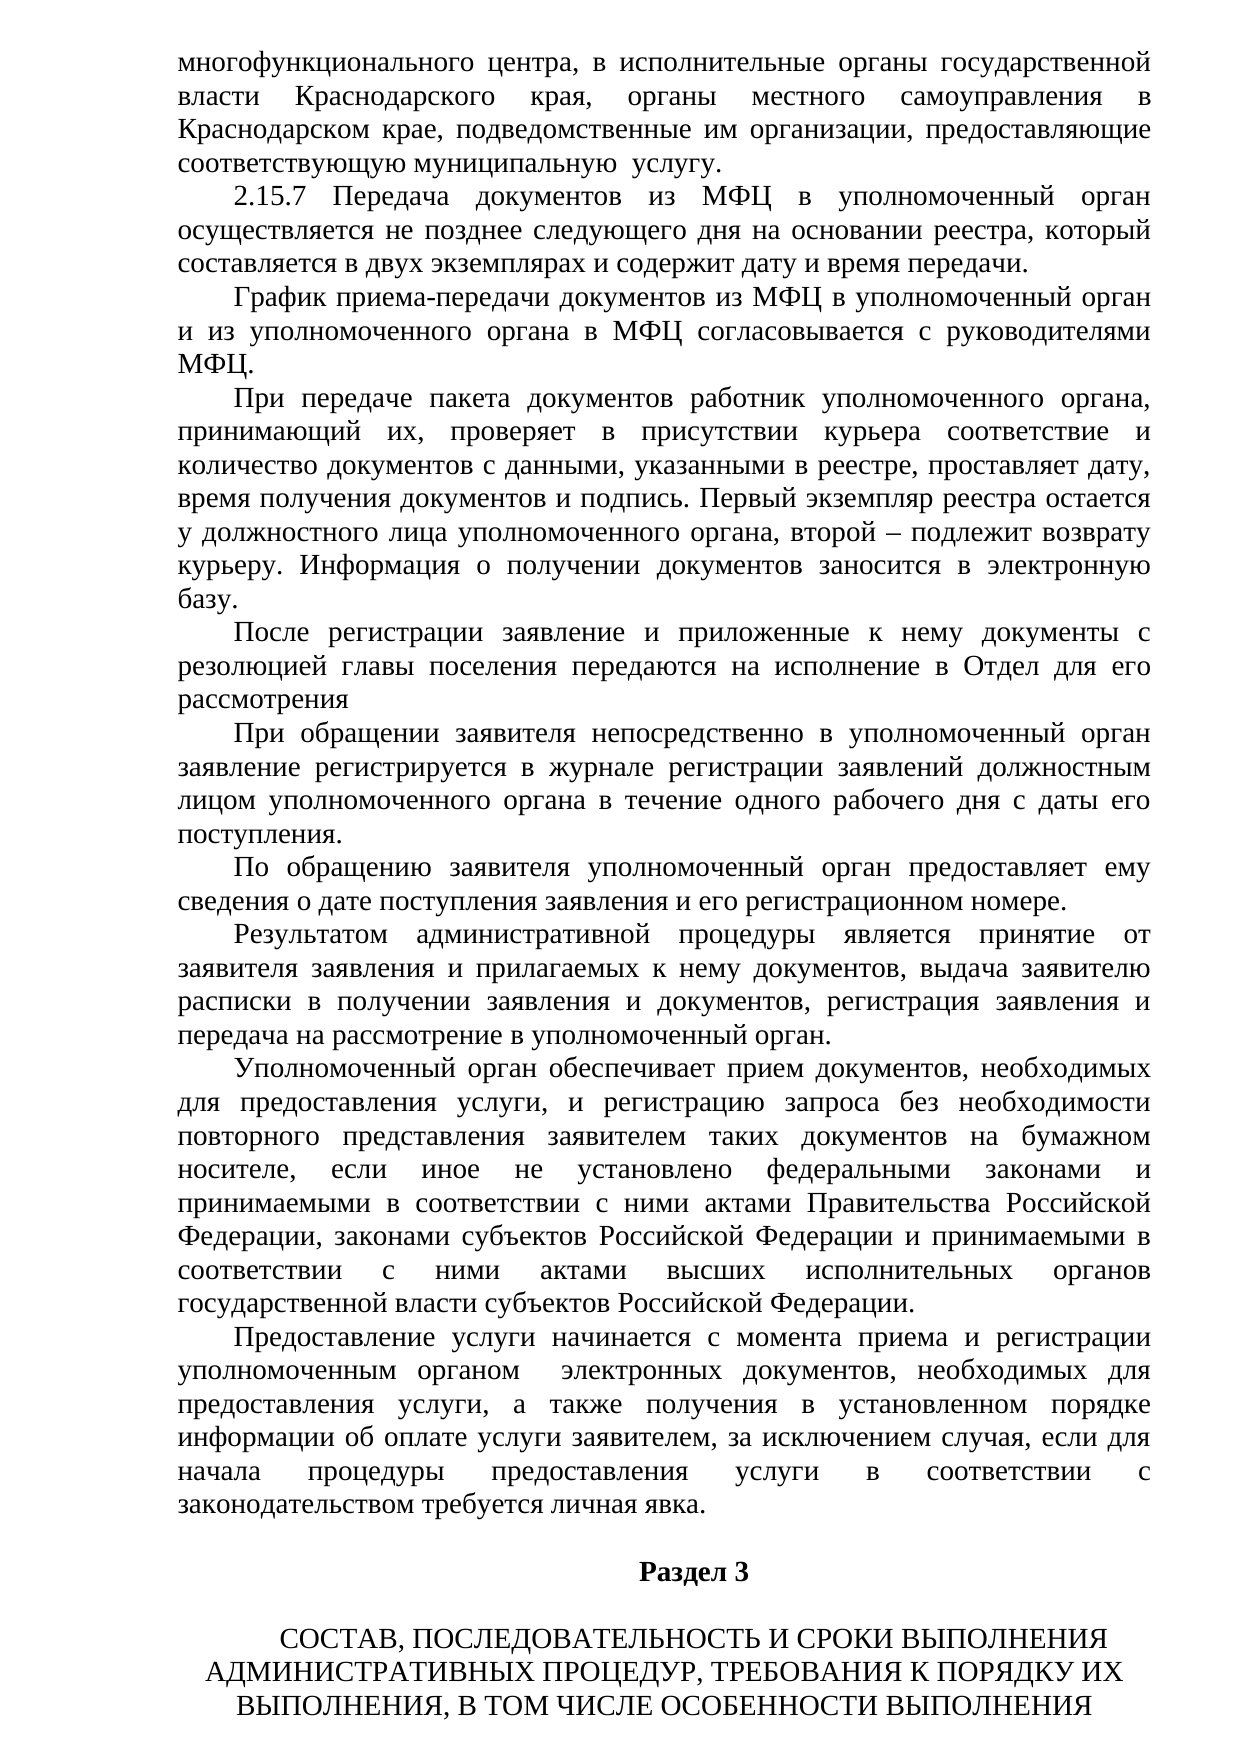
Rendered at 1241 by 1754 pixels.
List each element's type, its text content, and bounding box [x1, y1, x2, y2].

text Уполномоченный орган обеспечивает прием документов, необходимых для предоставления услуги, и регистрацию запроса без необходимости повторного представления заявителем таких документов на бумажном носителе, если иное не установлено федеральными законами и принимаемыми в соответствии с ними актами Правительства Российской Федерации, законами субъектов Российской Федерации и принимаемыми в соответствии с ними актами высших исполнительных органов государственной власти субъектов Российской Федерации. [177, 1051, 1152, 1319]
text Раздел 3 [177, 1554, 1152, 1587]
text По обращению заявителя уполномоченный орган предоставляет ему сведения о дате поступления заявления и его регистрационном номере. [177, 849, 1152, 916]
text График приема-передачи документов из МФЦ в уполномоченный орган и из уполномоченного органа в МФЦ согласовывается с руководителями МФЦ. [177, 279, 1152, 380]
text При передаче пакета документов работник уполномоченного органа, принимающий их, проверяет в присутствии курьера соответствие и количество документов с данными, указанными в реестре, проставляет дату, время получения документов и подпись. Первый экземпляр реестра остается у должностного лица уполномоченного органа, второй – подлежит возврату курьеру. Информация о получении документов заносится в электронную базу. [177, 380, 1152, 614]
text Предоставление услуги начинается с момента приема и регистрации уполномоченным органом электронных документов, необходимых для предоставления услуги, а также получения в установленном порядке информации об оплате услуги заявителем, за исключением случая, если для начала процедуры предоставления услуги в соответствии с законодательством требуется личная явка. [177, 1319, 1152, 1520]
text При обращении заявителя непосредственно в уполномоченный орган заявление регистрируется в журнале регистрации заявлений должностным лицом уполномоченного органа в течение одного рабочего дня с даты его поступления. [177, 715, 1152, 849]
text 2.15.7 Передача документов из МФЦ в уполномоченный орган осуществляется не позднее следующего дня на основании реестра, который составляется в двух экземплярах и содержит дату и время передачи. [177, 178, 1152, 279]
text После регистрации заявление и приложенные к нему документы с резолюцией главы поселения передаются на исполнение в Отдел для его рассмотрения [177, 614, 1152, 715]
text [177, 44, 1152, 178]
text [177, 1621, 1152, 1721]
text Результатом административной процедуры является принятие от заявителя заявления и прилагаемых к нему документов, выдача заявителю расписки в получении заявления и документов, регистрация заявления и передача на рассмотрение в уполномоченный орган. [177, 916, 1152, 1051]
